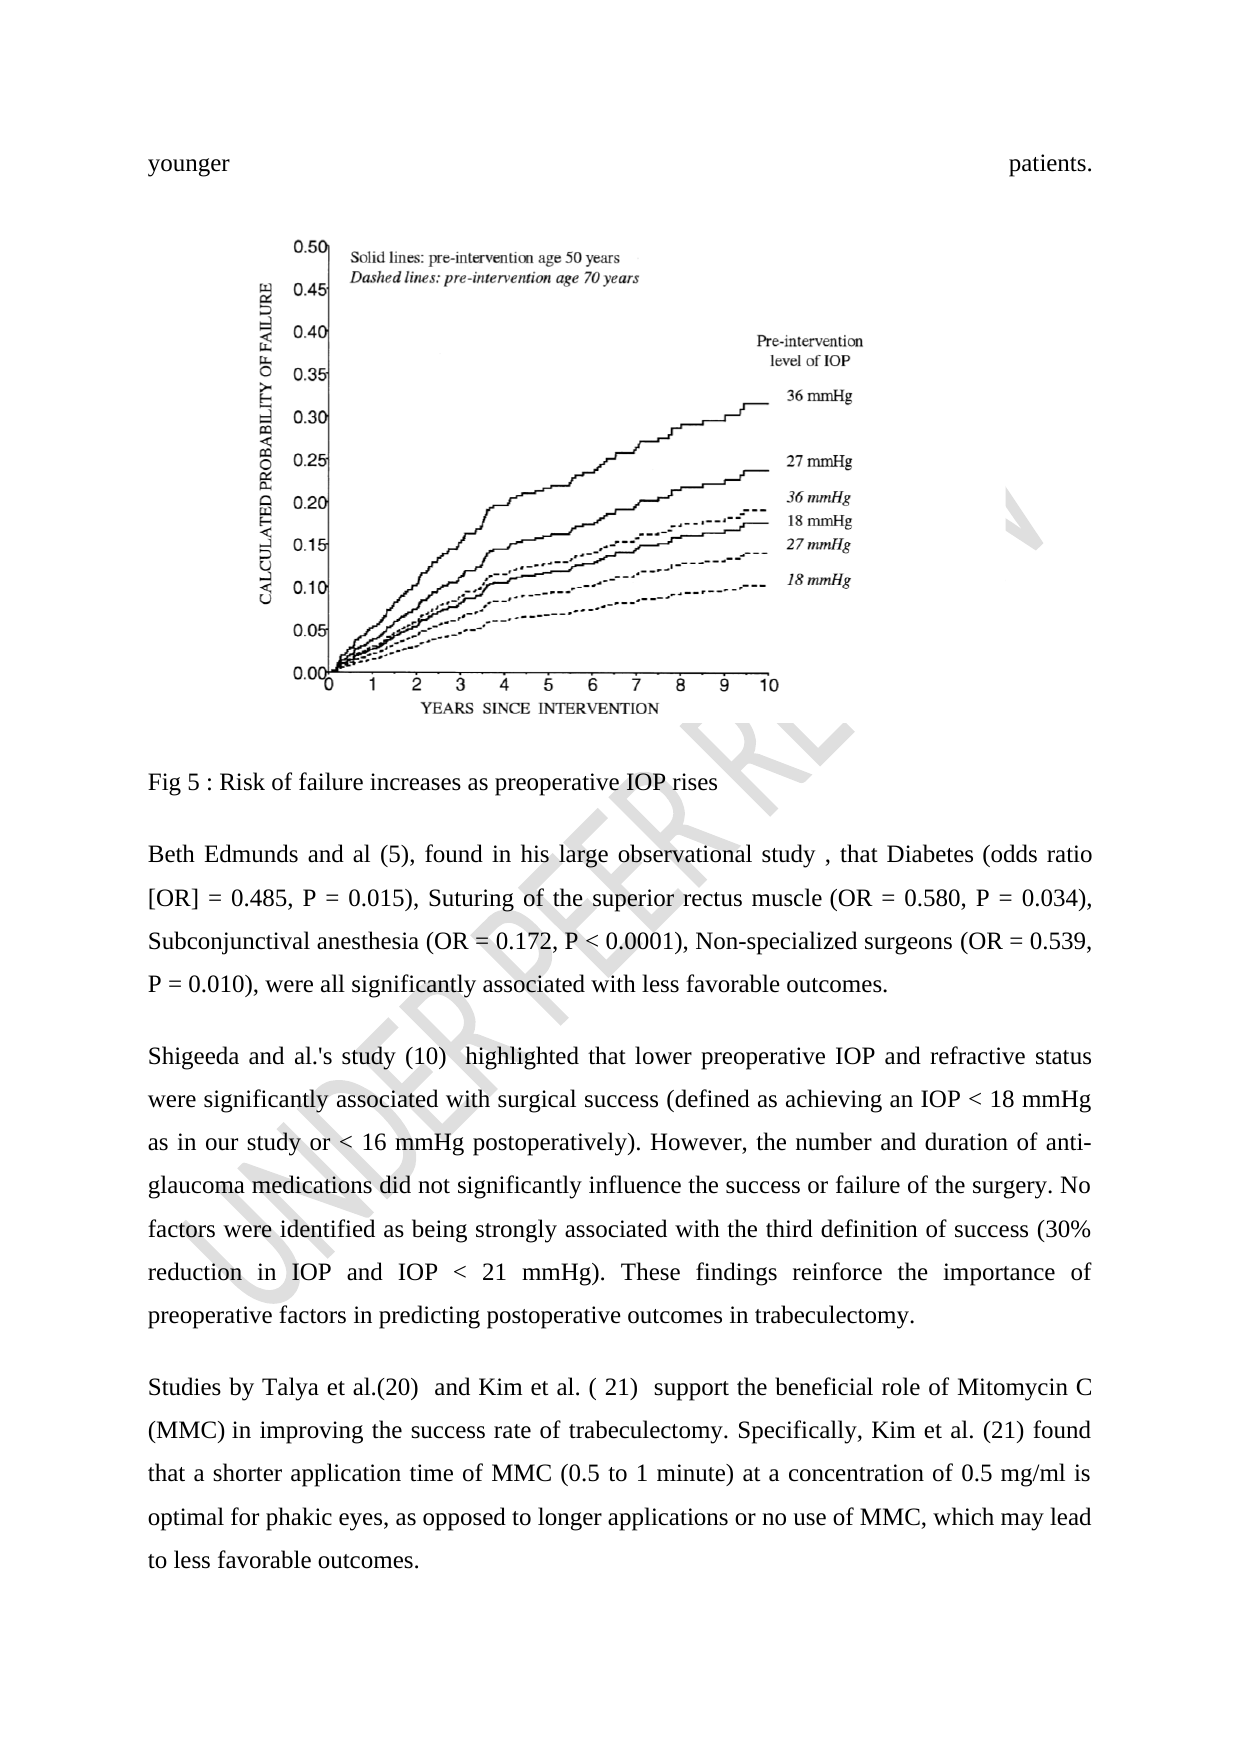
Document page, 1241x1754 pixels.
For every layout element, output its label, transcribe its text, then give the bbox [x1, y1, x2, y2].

text Beth Edmunds and al (5), found in his large observational study , that Diabetes (odds ratio [OR] = 0.485, P = 0.015), Suturing of the superior rectus muscle (OR = 0.580, P = 0.034), Subconjunctival anesthesia (OR = 0.172, P < 0.0001), Non-specialized surgeons (OR = 0.539, P = 0.010), were all significantly associated with less favorable outcomes. [148, 839, 1093, 998]
text Fig 5 : Risk of failure increases as preoperative IOP rises [148, 767, 1093, 796]
text Shigeeda and al.'s study (10) highlighted that lower preoperative IOP and refractive status were significantly associated with surgical success (defined as achieving an IOP < 18 mmHg as in our study or < 16 mmHg postoperatively). However, the number and duration of anti-glaucoma medications did not significantly influence the success or failure of the surgery. No factors were identified as being strongly associated with the third definition of success (30% reduction in IOP and IOP < 21 mmHg). These findings reinforce the importance of preoperative factors in predicting postoperative outcomes in trabeculectomy. [148, 1041, 1093, 1329]
picture [147, 191, 1006, 723]
text Studies by Talya et al.(20) and Kim et al. ( 21) support the beneficial role of Mitomycin C (MMC) in improving the success rate of trabeculectomy. Specifically, Kim et al. (21) found that a shorter application time of MMC (0.5 to 1 minute) at a concentration of 0.5 mg/ml is optimal for phakic eyes, as opposed to longer applications or no use of MMC, which may lead to less favorable outcomes. [148, 1372, 1093, 1573]
